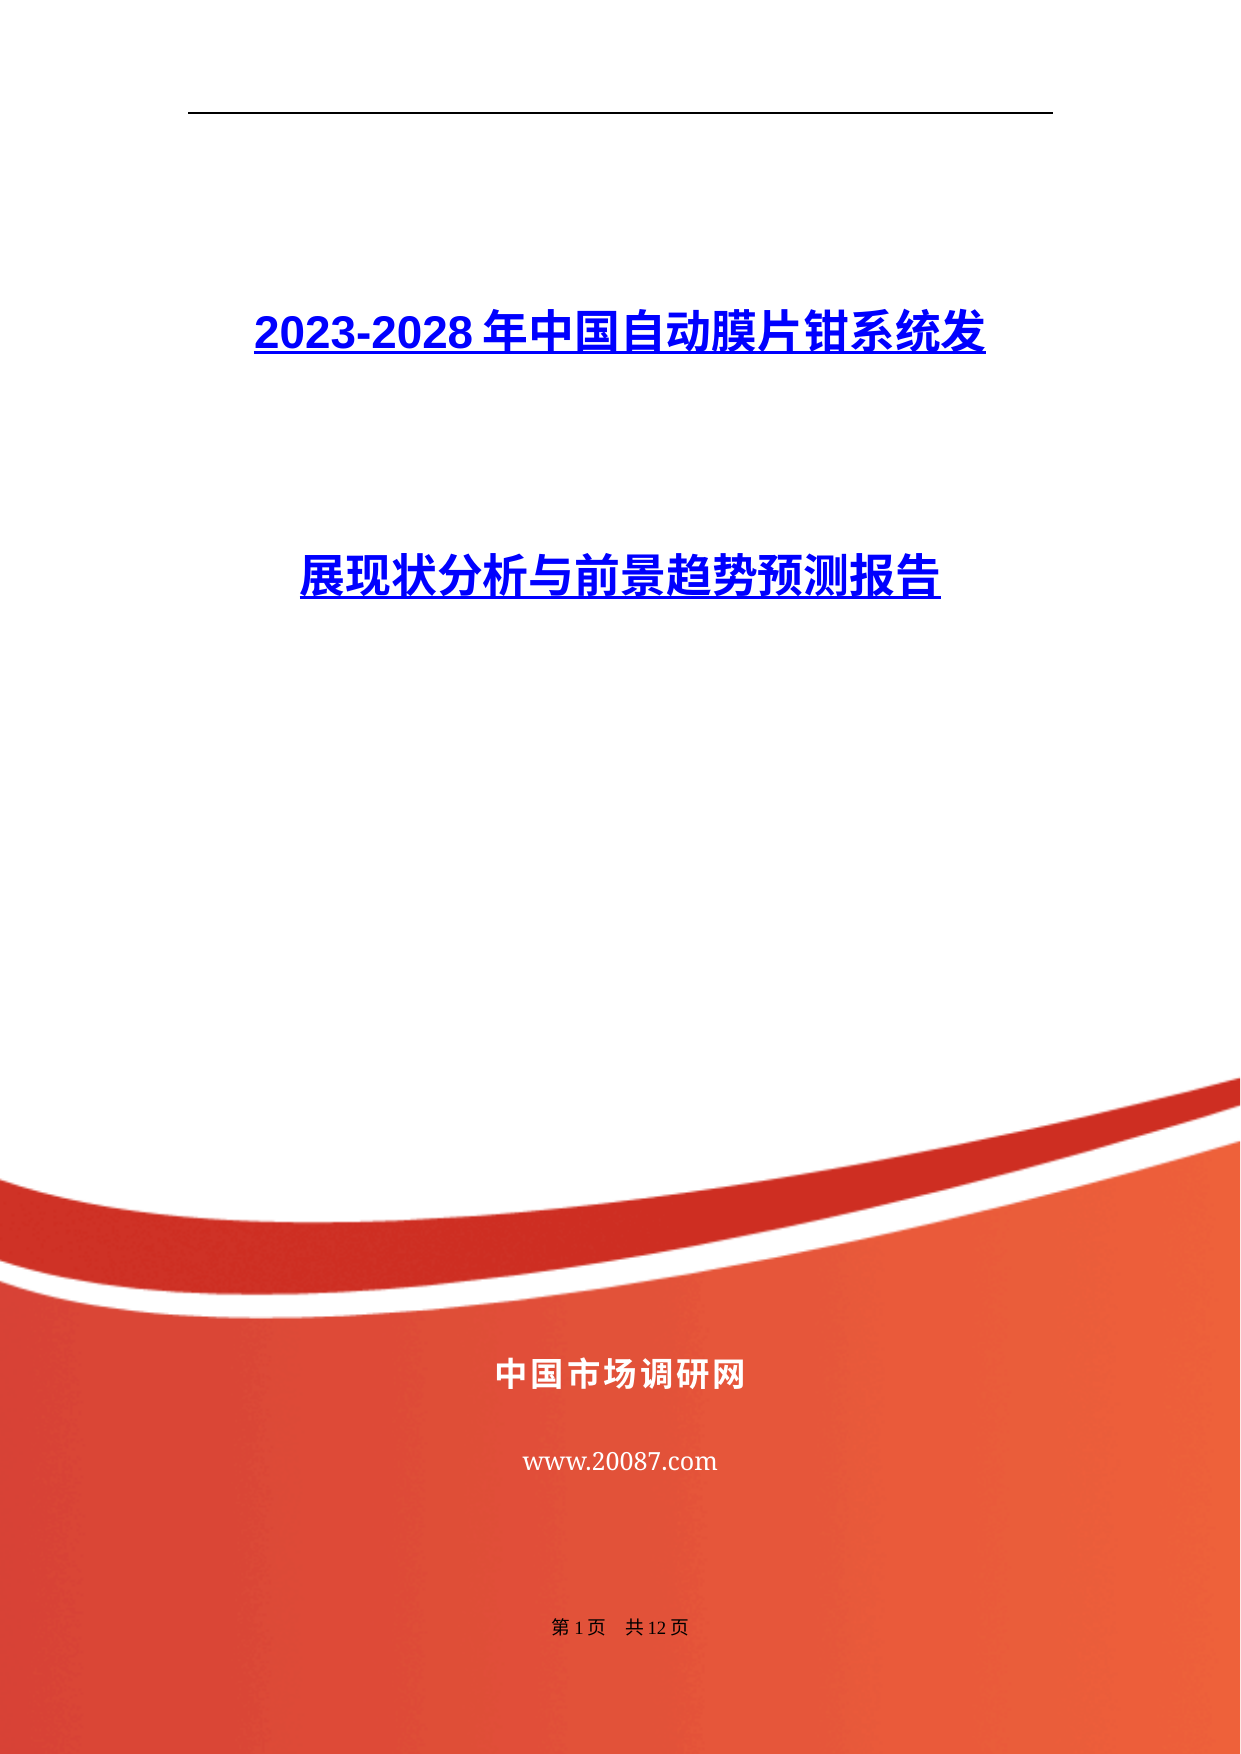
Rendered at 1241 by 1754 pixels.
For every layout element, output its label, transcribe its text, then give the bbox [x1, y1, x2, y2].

text www.20087.com [187, 1428, 1053, 1493]
picture [0, 1006, 1241, 1754]
table_header 2023-2028年中国自动膜片钳系统发展现状分析与前景趋势预测报告 [188, 207, 1053, 773]
subtitle 中国市场调研网 [187, 1339, 1053, 1404]
